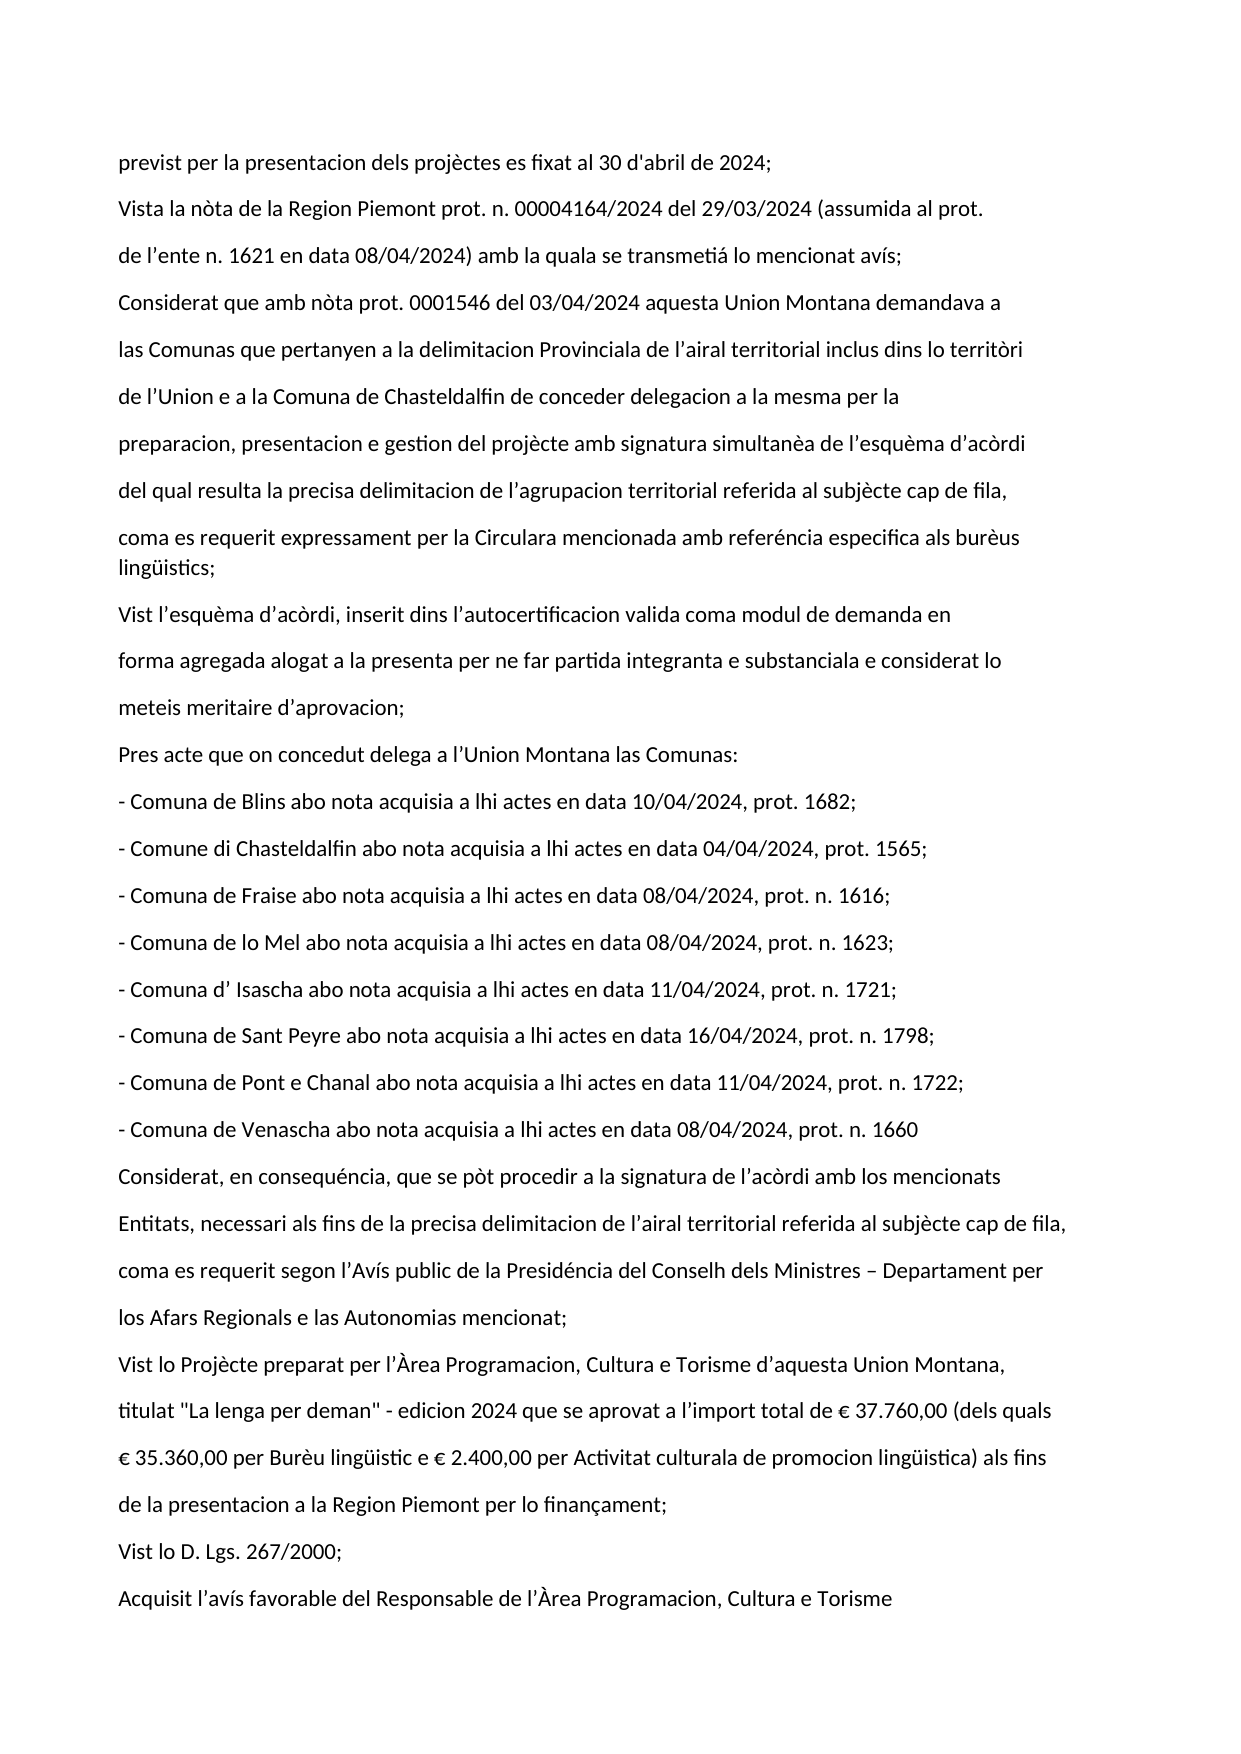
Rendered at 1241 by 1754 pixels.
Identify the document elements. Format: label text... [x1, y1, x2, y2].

text Considerat que amb nòta prot. 0001546 del 03/04/2024 aquesta Union Montana demandava a [118, 288, 1122, 316]
text - Comuna de Venascha abo nota acquisia a lhi actes en data 08/04/2024, prot. n. 1660 [118, 1115, 1122, 1143]
text - Comune di Chasteldalfin abo nota acquisia a lhi actes en data 04/04/2024, prot. 1565; [118, 834, 1122, 862]
text Vista la nòta de la Region Piemont prot. n. 00004164/2024 del 29/03/2024 (assumida al prot. [118, 194, 1122, 222]
text de l’Union e a la Comuna de Chasteldalfin de conceder delegacion a la mesma per la [118, 382, 1122, 410]
text - Comuna de Pont e Chanal abo nota acquisia a lhi actes en data 11/04/2024, prot. n. 1722; [118, 1068, 1122, 1096]
text previst per la presentacion dels projèctes es fixat al 30 d'abril de 2024; [118, 148, 1122, 176]
text Pres acte que on concedut delega a l’Union Montana las Comunas: [118, 740, 1122, 768]
text preparacion, presentacion e gestion del projècte amb signatura simultanèa de l’esquèma d’acòrdi [118, 429, 1122, 457]
text - Comuna de Sant Peyre abo nota acquisia a lhi actes en data 16/04/2024, prot. n. 1798; [118, 1022, 1122, 1049]
text de l’ente n. 1621 en data 08/04/2024) amb la quala se transmetiá lo mencionat avís; [118, 241, 1122, 269]
text del qual resulta la precisa delimitacion de l’agrupacion territorial referida al subjècte cap de fila, [118, 476, 1122, 504]
text Considerat, en consequéncia, que se pòt procedir a la signatura de l’acòrdi amb los mencionats [118, 1162, 1122, 1190]
text coma es requerit expressament per la Circulara mencionada amb referéncia especifica als burèus lingüistics; [118, 523, 1122, 581]
text Vist lo D. Lgs. 267/2000; [118, 1537, 1122, 1565]
text Vist lo Projècte preparat per l’Àrea Programacion, Cultura e Torisme d’aquesta Union Montana, [118, 1350, 1122, 1378]
text forma agregada alogat a la presenta per ne far partida integranta e substanciala e considerat lo [118, 647, 1122, 674]
text las Comunas que pertanyen a la delimitacion Provinciala de l’airal territorial inclus dins lo territòri [118, 335, 1122, 363]
text titulat "La lenga per deman" - edicion 2024 que se aprovat a l’import total de € 37.760,00 (dels quals [118, 1397, 1122, 1424]
text Vist l’esquèma d’acòrdi, inserit dins l’autocertificacion valida coma modul de demanda en [118, 600, 1122, 628]
text - Comuna de Fraise abo nota acquisia a lhi actes en data 08/04/2024, prot. n. 1616; [118, 881, 1122, 909]
text - Comuna de lo Mel abo nota acquisia a lhi actes en data 08/04/2024, prot. n. 1623; [118, 928, 1122, 956]
text de la presentacion a la Region Piemont per lo finançament; [118, 1490, 1122, 1518]
text los Afars Regionals e las Autonomias mencionat; [118, 1303, 1122, 1331]
text Entitats, necessari als fins de la precisa delimitacion de l’airal territorial referida al subjècte cap de fila, [118, 1209, 1122, 1237]
text Acquisit l’avís favorable del Responsable de l’Àrea Programacion, Cultura e Torisme [118, 1584, 1122, 1612]
text meteis meritaire d’aprovacion; [118, 693, 1122, 721]
text coma es requerit segon l’Avís public de la Presidéncia del Conselh dels Ministres – Departament per [118, 1256, 1122, 1284]
text € 35.360,00 per Burèu lingüistic e € 2.400,00 per Activitat culturala de promocion lingüistica) als fins [118, 1443, 1122, 1471]
text - Comuna d’ Isascha abo nota acquisia a lhi actes en data 11/04/2024, prot. n. 1721; [118, 975, 1122, 1003]
text - Comuna de Blins abo nota acquisia a lhi actes en data 10/04/2024, prot. 1682; [118, 787, 1122, 815]
